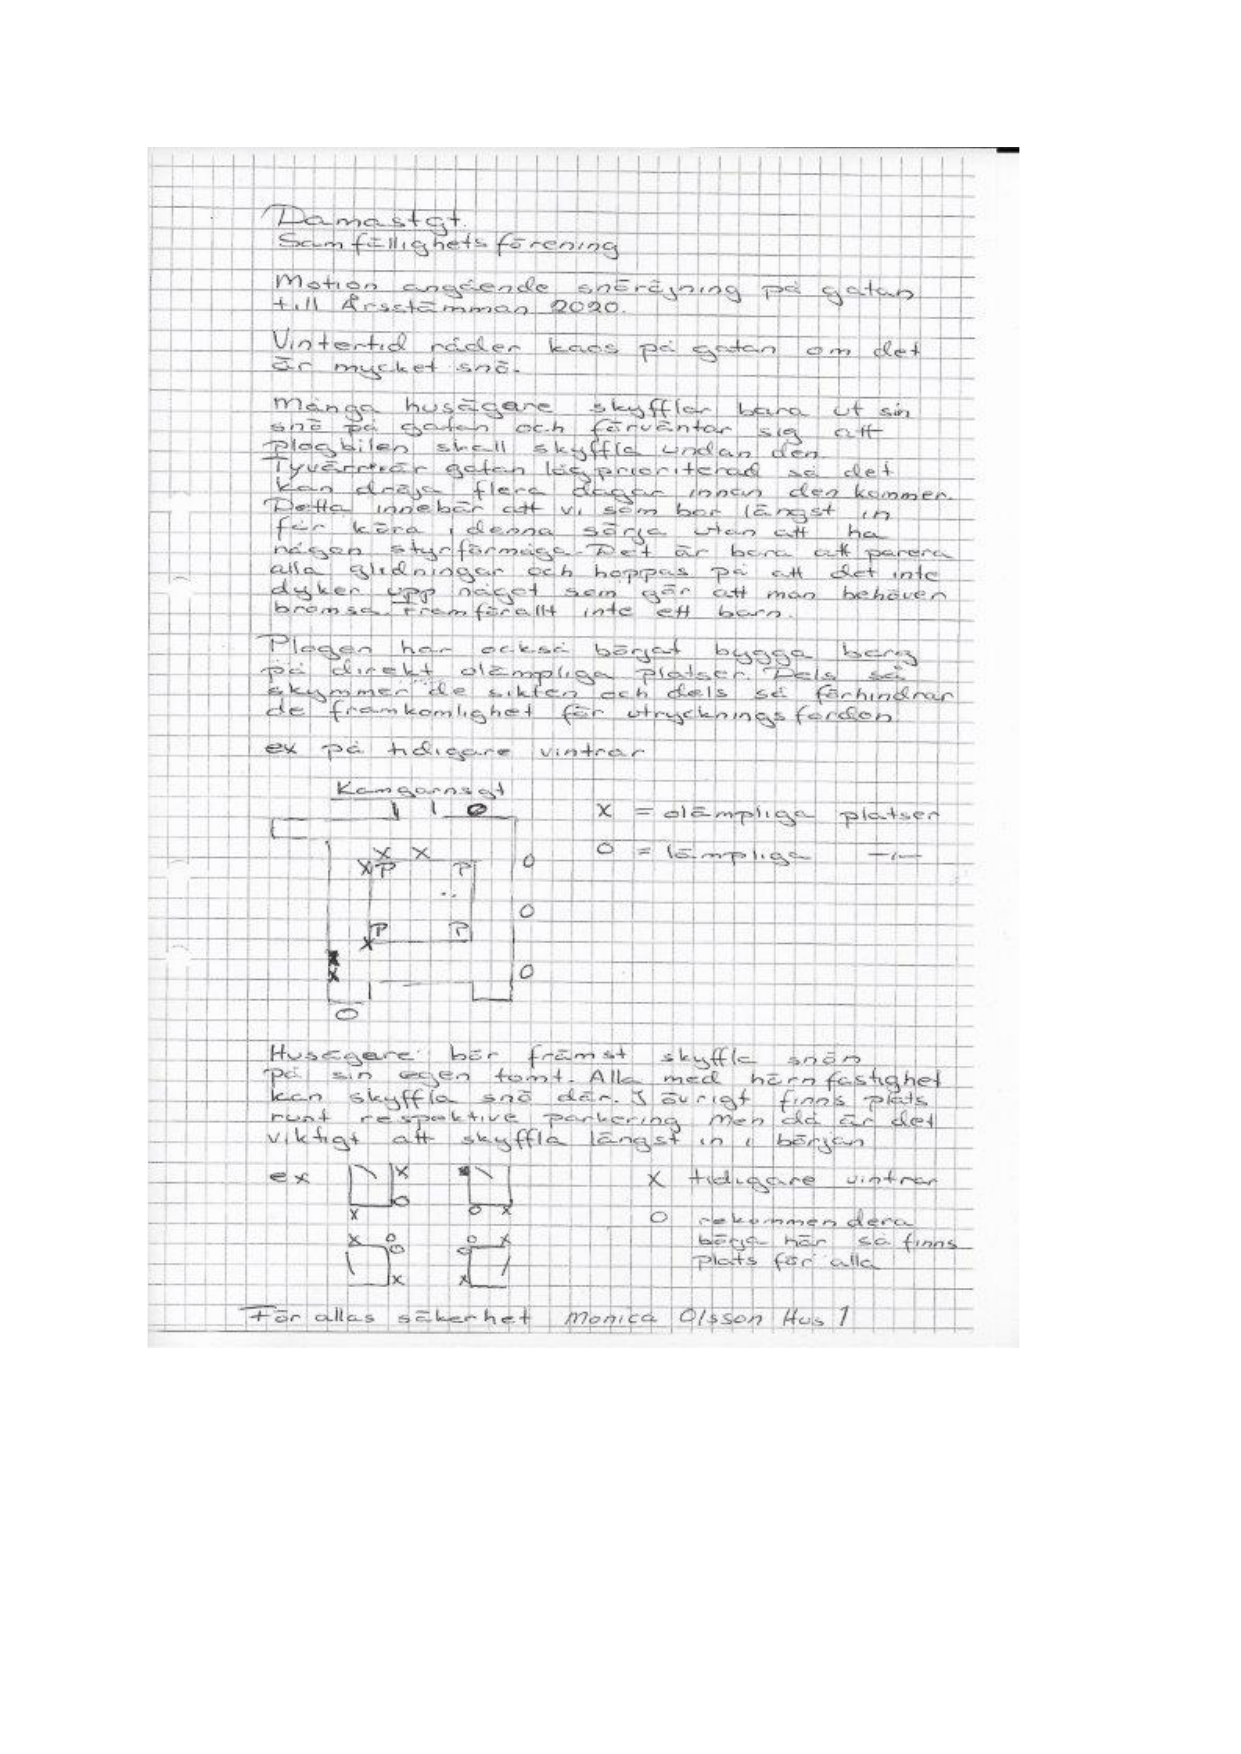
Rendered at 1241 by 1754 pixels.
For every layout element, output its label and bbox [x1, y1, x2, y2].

picture [147, 147, 1020, 1348]
